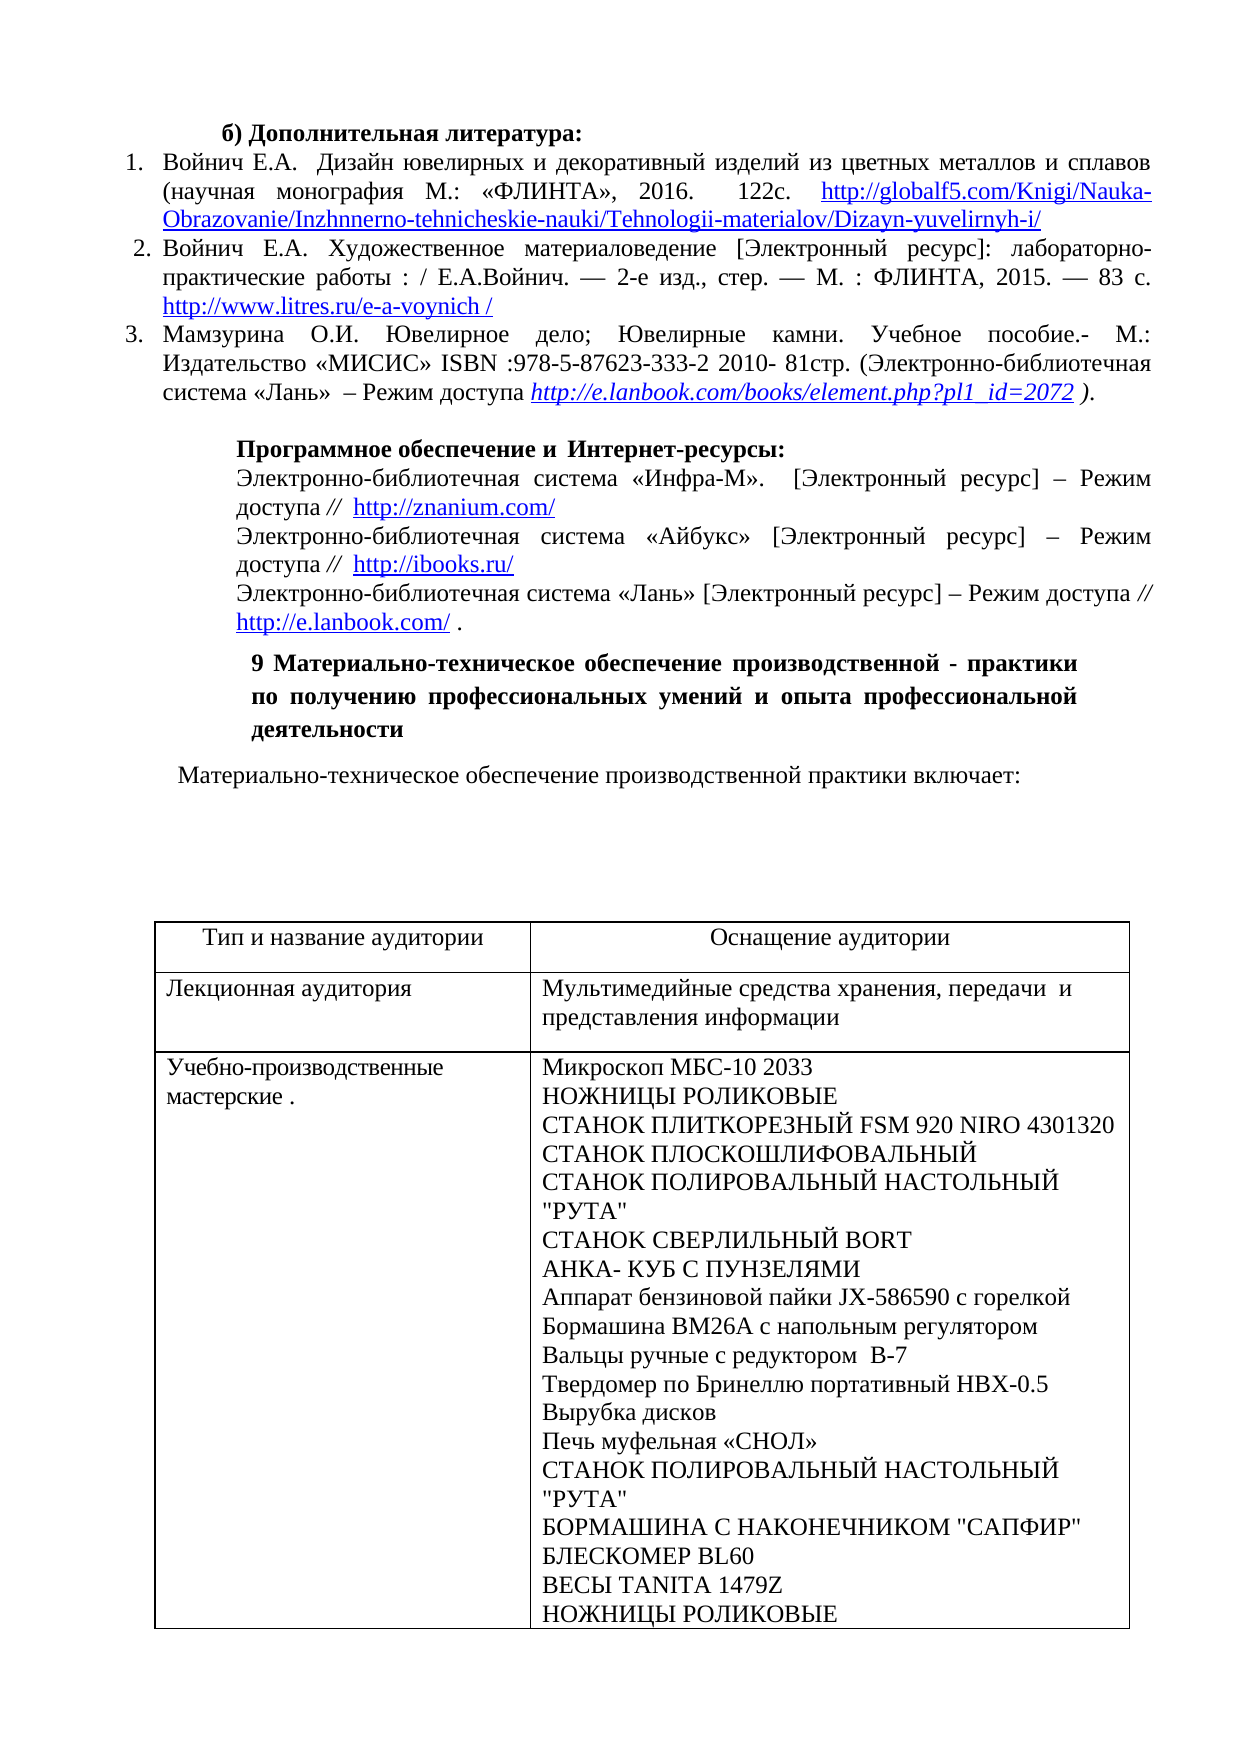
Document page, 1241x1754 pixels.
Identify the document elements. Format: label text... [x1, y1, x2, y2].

list Мамзурина О.И. Ювелирное дело; Ювелирные камни. Учебное пособие.- М.: Издательство «МИСИС» ISBN :978-5-87623-333-2 2010- 81стр. (Электронно-библиотечная система «Лань» – Режим доступа http://e.lanbook.com/books/element.php?pl1_id=2072 ). [125, 319, 1152, 406]
list Войнич Е.А. Дизайн ювелирных и декоративный изделий из цветных металлов и сплавов (научная монография М.: «ФЛИНТА», 2016. 122с. http://globalf5.com/Knigi/Nauka-Obrazovanie/Inzhnnerno-tehnicheskie-nauki/Tehnologii-materialov/Dizayn-yuvelirnyh-i/ [125, 147, 1152, 233]
table_header Оснащение аудитории [531, 923, 1129, 972]
table_header Тип и название аудитории [156, 923, 530, 972]
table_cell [531, 1053, 1129, 1627]
text Электронно-библиотечная система «Инфра-М». [Электронный ресурс] – Режим доступа // http://znanium.com/ [236, 463, 1152, 521]
text Программное обеспечение и Интернет-ресурсы: [177, 434, 1152, 463]
table_cell Учебно-производственные мастерские . [156, 1053, 530, 1627]
table_cell Мультимедийные средства хранения, передачи и представления информации [531, 973, 1129, 1051]
text Электронно-библиотечная система «Айбукс» [Электронный ресурс] – Режим доступа // http://ibooks.ru/ [236, 521, 1152, 578]
text Электронно-библиотечная система «Лань» [Электронный ресурс] – Режим доступа // http://e.lanbook.com/ . [236, 578, 1152, 636]
table_cell Лекционная аудитория [156, 973, 530, 1051]
list Войнич Е.А. Художественное материаловедение [Электронный ресурс]: лабораторно-практические работы : / Е.А.Войнич. — 2-е изд., стер. — М. : ФЛИНТА, 2015. — 83 с. http://www.litres.ru/e-a-voynich / [133, 233, 1152, 319]
subtitle 9 Материально-техническое обеспечение производственной - практики по получению профессиональных умений и опыта профессиональной деятельности [251, 648, 1078, 743]
text б) Дополнительная литература: [162, 118, 1152, 147]
text Материально-техническое обеспечение производственной практики включает: [177, 760, 1152, 788]
